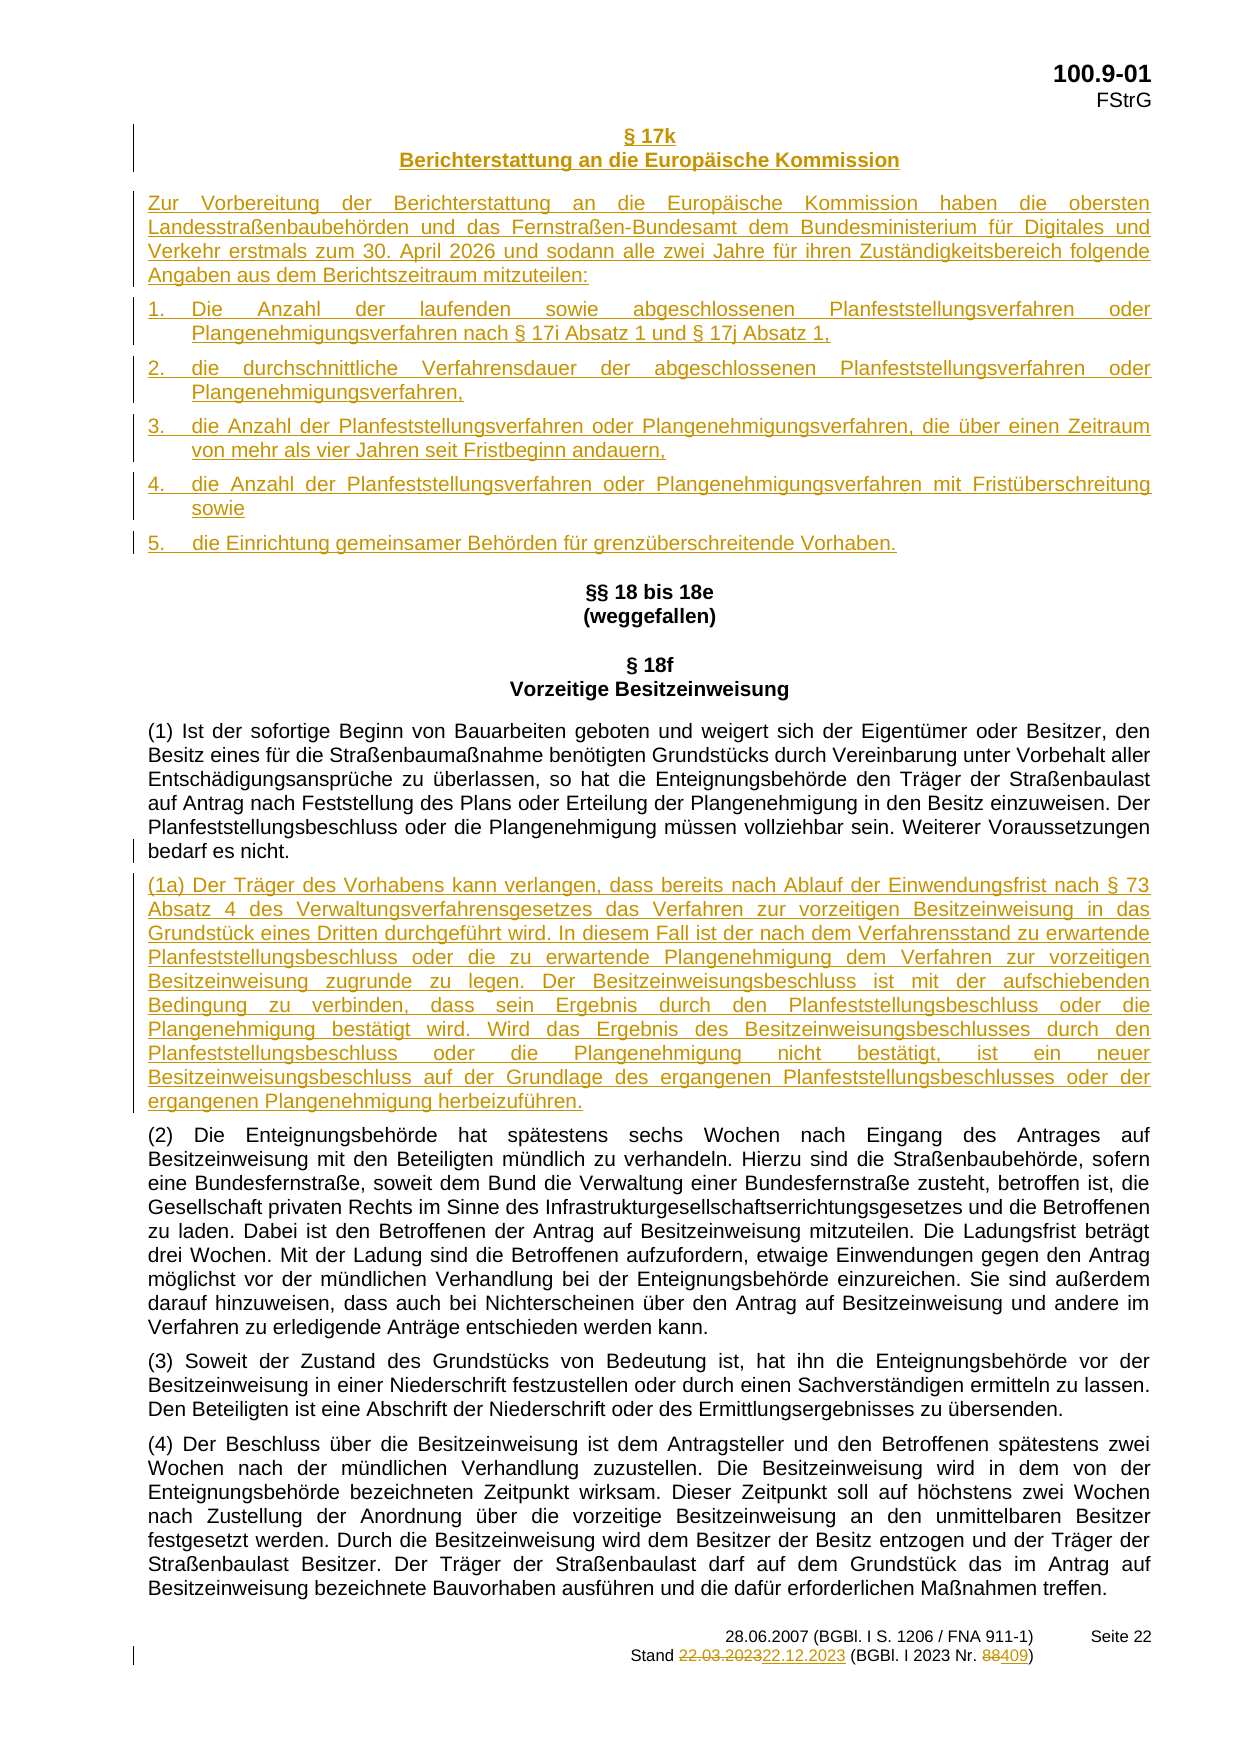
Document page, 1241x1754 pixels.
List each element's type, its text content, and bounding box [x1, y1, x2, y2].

text (3) Soweit der Zustand des Grundstücks von Bedeutung ist, hat ihn die Enteignungsbehörde vor der Besitzeinweisung in einer Niederschrift festzustellen oder durch einen Sachverständigen ermitteln zu lassen. Den Beteiligten ist eine Abschrift der Niederschrift oder des Ermittlungsergebnisses zu übersenden. [148, 1349, 1152, 1421]
text (2) Die Enteignungsbehörde hat spätestens sechs Wochen nach Eingang des Antrages auf Besitzeinweisung mit den Beteiligten mündlich zu verhandeln. Hierzu sind die Straßenbaubehörde, sofern eine Bundesfernstraße, soweit dem Bund die Verwaltung einer Bundesfernstraße zusteht, betroffen ist, die Gesellschaft privaten Rechts im Sinne des Infrastrukturgesellschaftserrichtungsgesetzes und die Betroffenen zu laden. Dabei ist den Betroffenen der Antrag auf Besitzeinweisung mitzuteilen. Die Ladungsfrist beträgt drei Wochen. Mit der Ladung sind die Betroffenen aufzufordern, etwaige Einwendungen gegen den Antrag möglichst vor der mündlichen Verhandlung bei der Enteignungsbehörde einzureichen. Sie sind außerdem darauf hinzuweisen, dass auch bei Nichterscheinen über den Antrag auf Besitzeinweisung und andere im Verfahren zu erledigende Anträge entschieden werden kann. [148, 1123, 1152, 1339]
text (4) Der Beschluss über die Besitzeinweisung ist dem Antragsteller und den Betroffenen spätestens zwei Wochen nach der mündlichen Verhandlung zuzustellen. Die Besitzeinweisung wird in dem von der Enteignungsbehörde bezeichneten Zeitpunkt wirksam. Dieser Zeitpunkt soll auf höchstens zwei Wochen nach Zustellung der Anordnung über die vorzeitige Besitzeinweisung an den unmittelbaren Besitzer festgesetzt werden. Durch die Besitzeinweisung wird dem Besitzer der Besitz entzogen und der Träger der Straßenbaulast Besitzer. Der Träger der Straßenbaulast darf auf dem Grundstück das im Antrag auf Besitzeinweisung bezeichnete Bauvorhaben ausführen und die dafür erforderlichen Maßnahmen treffen. [148, 1432, 1152, 1599]
subtitle § 18f Vorzeitige Besitzeinweisung [148, 652, 1152, 700]
subtitle §§ 18 bis 18e (weggefallen) [148, 579, 1152, 627]
text (1) Ist der sofortige Beginn von Bauarbeiten geboten und weigert sich der Eigentümer oder Besitzer, den Besitz eines für die Straßenbaumaßnahme benötigten Grundstücks durch Vereinbarung unter Vorbehalt aller Entschädigungsansprüche zu überlassen, so hat die Enteignungsbehörde den Träger der Straßenbaulast auf Antrag nach Feststellung des Plans oder Erteilung der Plangenehmigung in den Besitz einzuweisen. Der Planfeststellungsbeschluss oder die Plangenehmigung müssen vollziehbar sein. Weiterer Voraussetzungen bedarf es nicht. [148, 719, 1152, 863]
